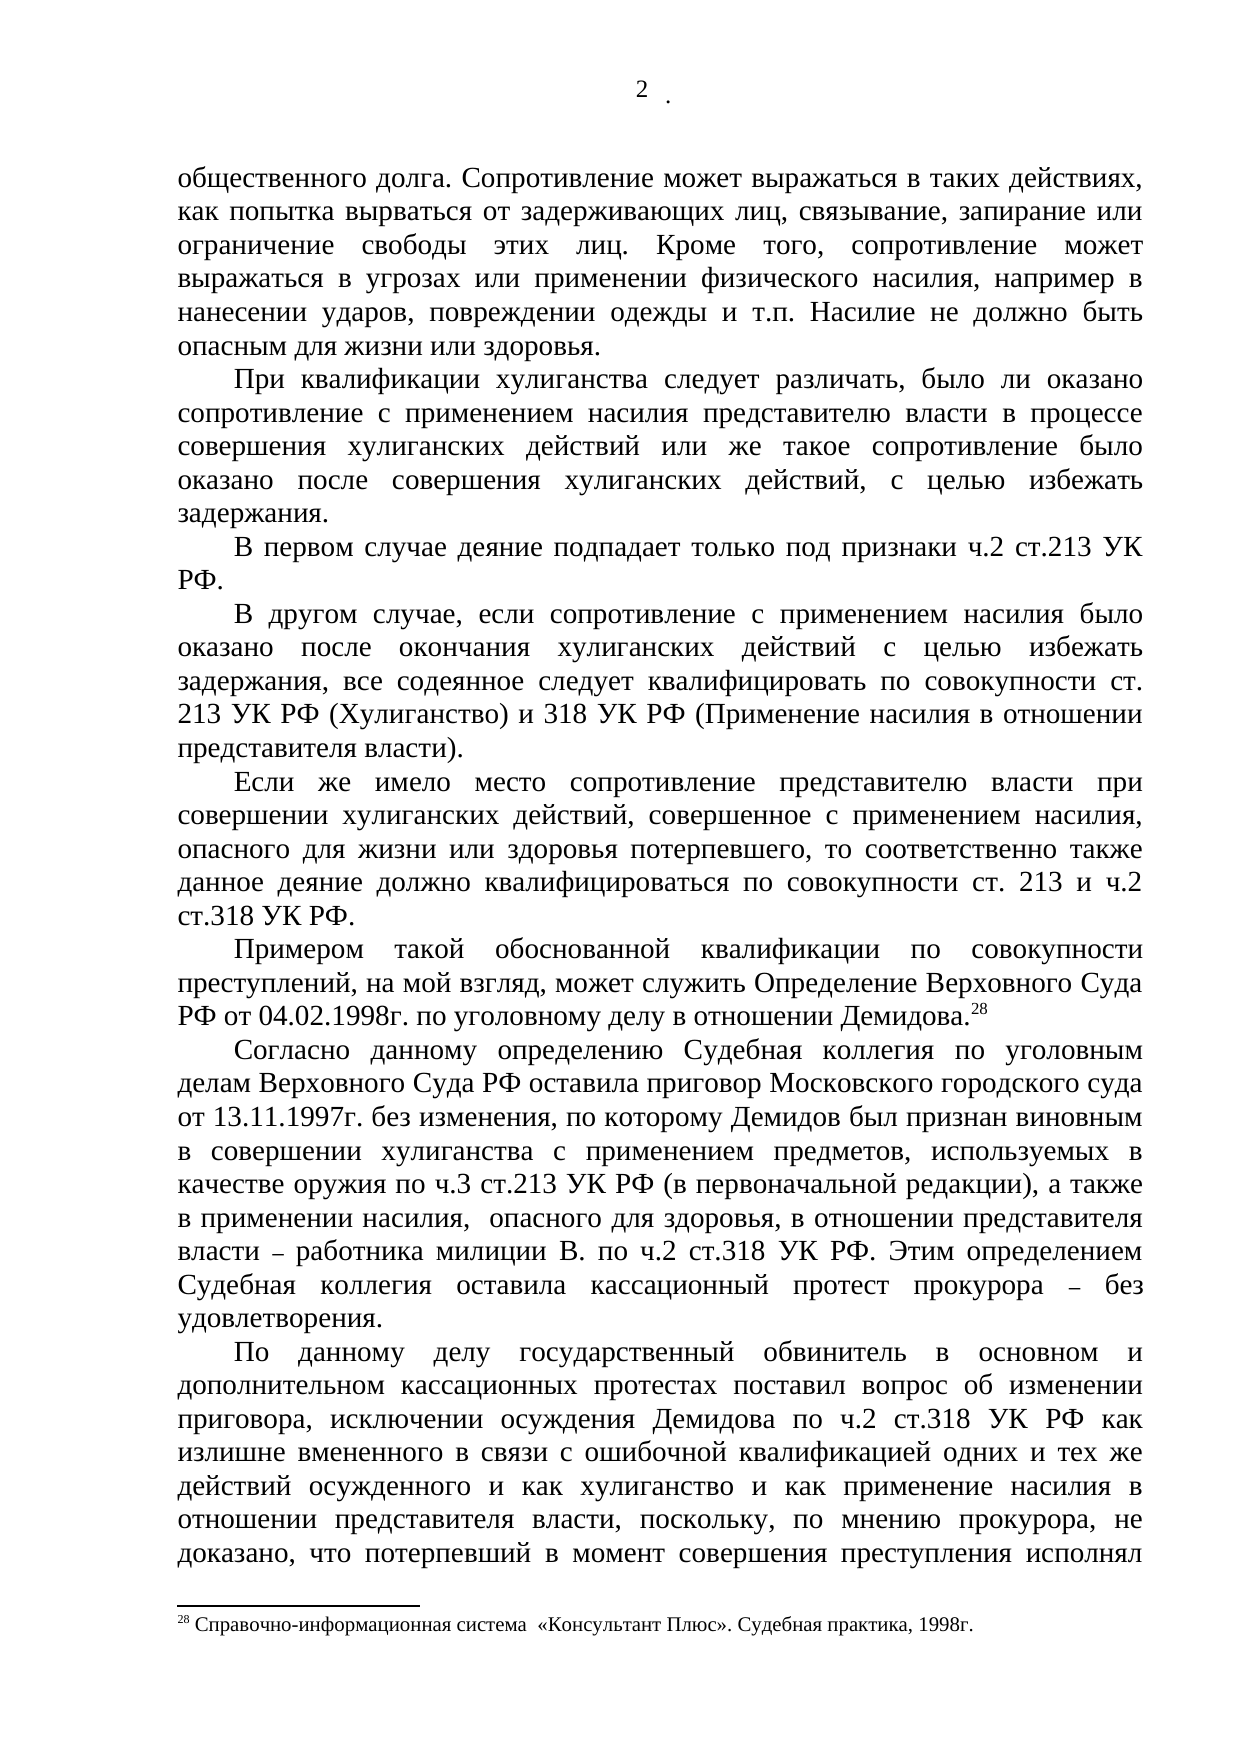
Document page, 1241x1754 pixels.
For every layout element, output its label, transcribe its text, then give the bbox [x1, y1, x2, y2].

text При квалификации хулиганства следует различать, было ли оказано сопротивление с применением насилия представителю власти в процессе совершения хулиганских действий или же такое сопротивление было оказано после совершения хулиганских действий, с целью избежать задержания. [177, 361, 1144, 529]
text Примером такой обоснованной квалификации по совокупности преступлений, на мой взгляд, может служить Определение Верховного Суда РФ от 04.02.1998г. по уголовному делу в отношении Демидова. [177, 931, 1144, 1032]
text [177, 1334, 1144, 1569]
text Согласно данному определению Судебная коллегия по уголовным делам Верховного Суда РФ оставила приговор Московского городского суда от 13.11.1997г. без изменения, по которому Демидов был признан виновным в совершении хулиганства с применением предметов, используемых в качестве оружия по ч.3 ст.213 УК РФ (в первоначальной редакции), а также в применении насилия, опасного для здоровья, в отношении представителя власти – работника милиции В. по ч.2 ст.318 УК РФ. Этим определением Судебная коллегия оставила кассационный протест прокурора – без удовлетворения. [177, 1032, 1144, 1334]
text В другом случае, если сопротивление с применением насилия было оказано после окончания хулиганских действий с целью избежать задержания, все содеянное следует квалифицировать по совокупности ст. 213 УК РФ (Хулиганство) и 318 УК РФ (Применение насилия в отношении представителя власти). [177, 596, 1144, 764]
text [177, 160, 1144, 361]
text В первом случае деяние подпадает только под признаки ч.2 ст.213 УК РФ. [177, 529, 1144, 596]
text Если же имело место сопротивление представителю власти при совершении хулиганских действий, совершенное с применением насилия, опасного для жизни или здоровья потерпевшего, то соответственно также данное деяние должно квалифицироваться по совокупности ст. 213 и ч.2 ст.318 УК РФ. [177, 764, 1144, 931]
